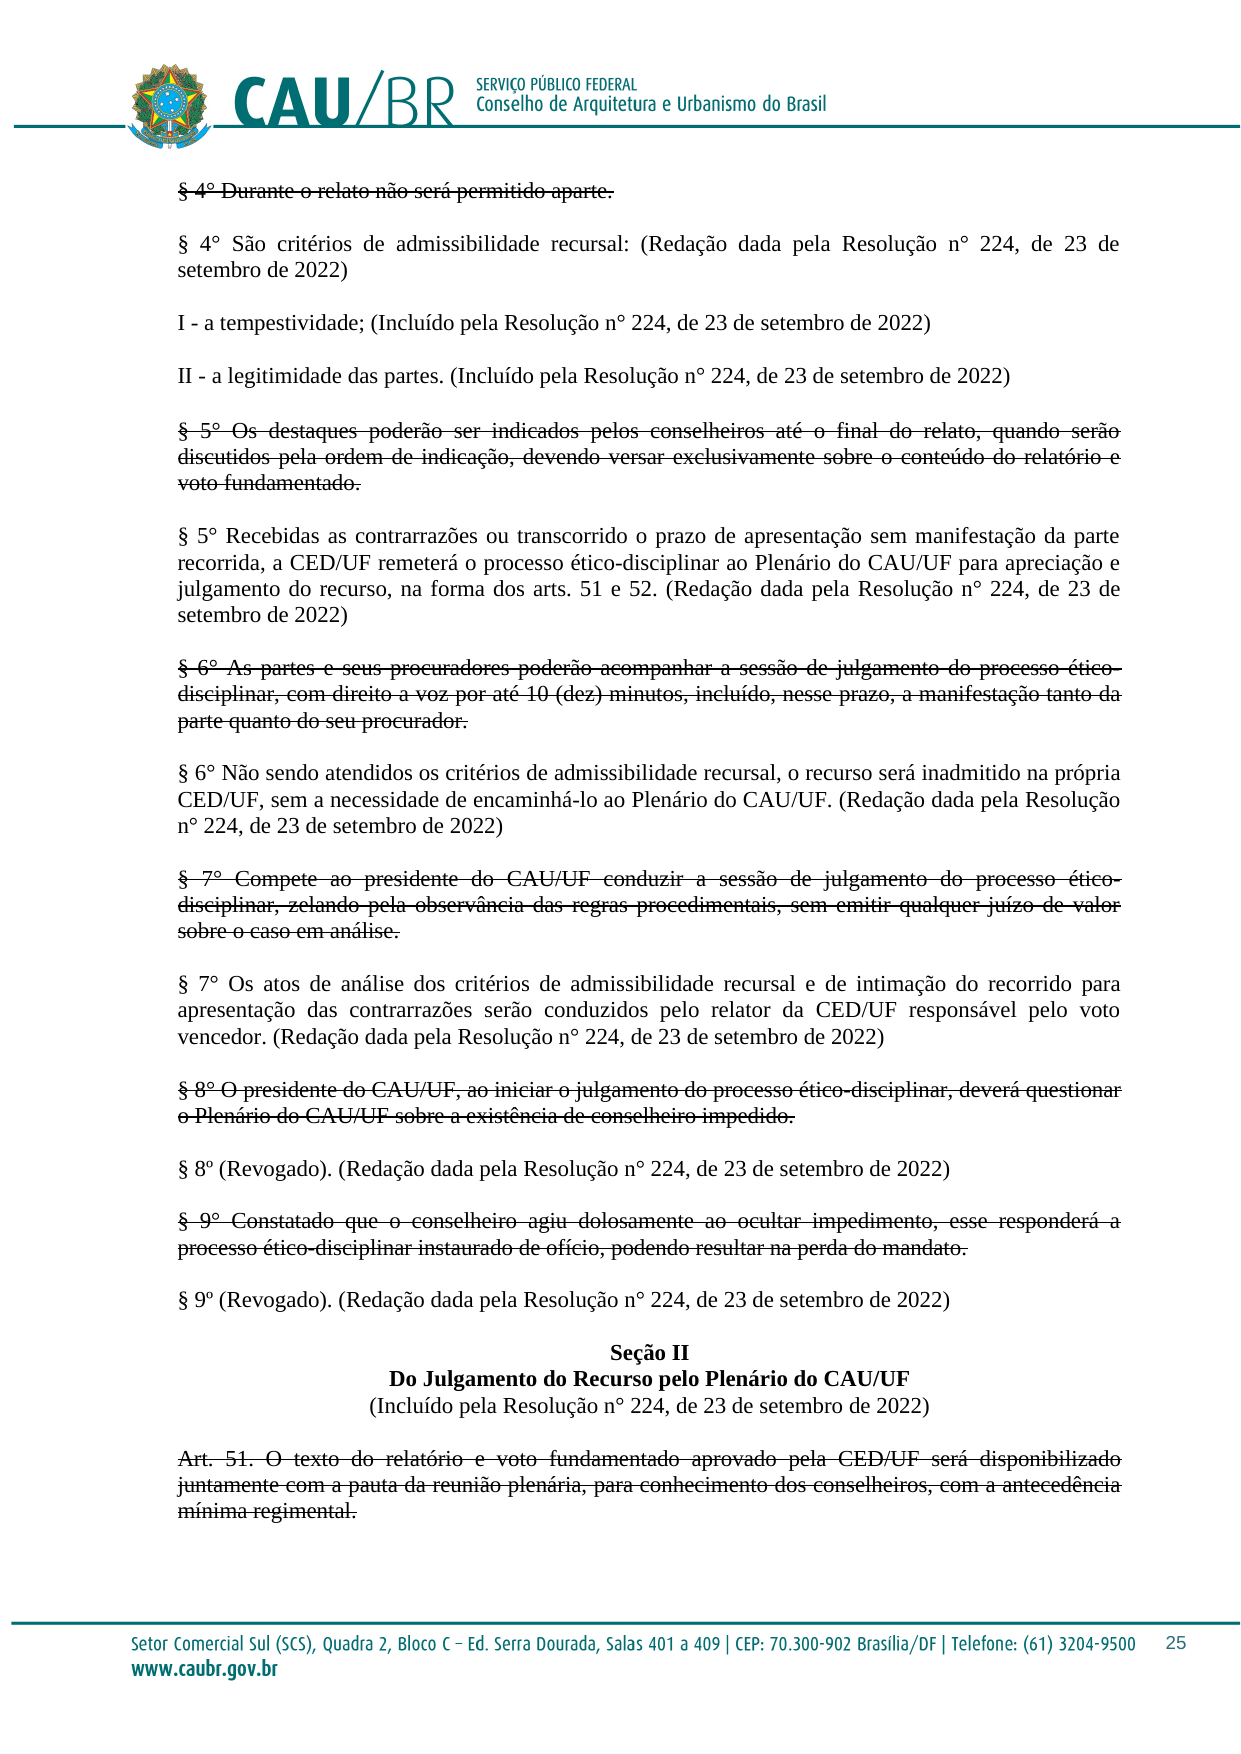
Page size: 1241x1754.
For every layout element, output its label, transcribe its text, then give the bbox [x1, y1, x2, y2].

text § 7° Compete ao presidente do CAU/UF conduzir a sessão de julgamento do processo ético-disciplinar, zelando pela observância das regras procedimentais, sem emitir qualquer juízo de valor sobre o caso em análise. [177, 880, 1122, 944]
text § 5° Os destaques poderão ser indicados pelos conselheiros até o final do relato, quando serão discutidos pela ordem de indicação, devendo versar exclusivamente sobre o conteúdo do relatório e voto fundamentado. [177, 417, 1122, 496]
text Art. 51. O texto do relatório e voto fundamentado aprovado pela CED/UF será disponibilizado juntamente com a pauta da reunião plenária, para conhecimento dos conselheiros, com a antecedência mínima regimental. [177, 1444, 1122, 1459]
text § 6° As partes e seus procuradores poderão acompanhar a sessão de julgamento do processo ético-disciplinar, com direito a voz por até 10 (dez) minutos, incluído, nesse prazo, a manifestação tanto da parte quanto do seu procurador. [177, 669, 1122, 695]
text Do Julgamento do Recurso pelo Plenário do CAU/UF [177, 1366, 1122, 1392]
picture [13, 0, 1241, 177]
picture [11, 1579, 1241, 1754]
text I - a tempestividade; (Incluído pela Resolução n° 224, de 23 de setembro de 2022) [177, 309, 1122, 335]
text § 8° O presidente do CAU/UF, ao iniciar o julgamento do processo ético-disciplinar, deverá questionar o Plenário do CAU/UF sobre a existência de conselheiro impedido. [177, 1091, 1122, 1128]
text II - a legitimidade das partes. (Incluído pela Resolução n° 224, de 23 de setembro de 2022) [177, 362, 1122, 388]
text § 7° Compete ao presidente do CAU/UF conduzir a sessão de julgamento do processo ético-disciplinar, zelando pela observância das regras procedimentais, sem emitir qualquer juízo de valor sobre o caso em análise. [177, 865, 1122, 879]
text § 6° Não sendo atendidos os critérios de admissibilidade recursal, o recurso será inadmitido na própria CED/UF, sem a necessidade de encaminhá-lo ao Plenário do CAU/UF. (Redação dada pela Resolução n° 224, de 23 de setembro de 2022) [177, 759, 1122, 838]
text (Incluído pela Resolução n° 224, de 23 de setembro de 2022) [177, 1392, 1122, 1418]
text § 6° As partes e seus procuradores poderão acompanhar a sessão de julgamento do processo ético-disciplinar, com direito a voz por até 10 (dez) minutos, incluído, nesse prazo, a manifestação tanto da parte quanto do seu procurador. [177, 696, 1122, 733]
text Art. 51. O texto do relatório e voto fundamentado aprovado pela CED/UF será disponibilizado juntamente com a pauta da reunião plenária, para conhecimento dos conselheiros, com a antecedência mínima regimental. [177, 1486, 1122, 1524]
text § 5° Recebidas as contrarrazões ou transcorrido o prazo de apresentação sem manifestação da parte recorrida, a CED/UF remeterá o processo ético-disciplinar ao Plenário do CAU/UF para apreciação e julgamento do recurso, na forma dos arts. 51 e 52. (Redação dada pela Resolução n° 224, de 23 de setembro de 2022) [177, 522, 1122, 628]
text § 8º (Revogado). (Redação dada pela Resolução n° 224, de 23 de setembro de 2022) [177, 1155, 1122, 1181]
text § 9° Constatado que o conselheiro agiu dolosamente ao ocultar impedimento, esse responderá a processo ético-disciplinar instaurado de ofício, podendo resultar na perda do mandato. [177, 1207, 1122, 1260]
text § 4° Durante o relato não será permitido aparte. [177, 177, 1122, 203]
text § 4° São critérios de admissibilidade recursal: (Redação dada pela Resolução n° 224, de 23 de setembro de 2022) [177, 230, 1122, 283]
text § 9º (Revogado). (Redação dada pela Resolução n° 224, de 23 de setembro de 2022) [177, 1286, 1122, 1313]
text § 8° O presidente do CAU/UF, ao iniciar o julgamento do processo ético-disciplinar, deverá questionar o Plenário do CAU/UF sobre a existência de conselheiro impedido. [177, 1076, 1122, 1090]
text § 7° Os atos de análise dos critérios de admissibilidade recursal e de intimação do recorrido para apresentação das contrarrazões serão conduzidos pelo relator da CED/UF responsável pelo voto vencedor. (Redação dada pela Resolução n° 224, de 23 de setembro de 2022) [177, 970, 1122, 1049]
text Seção II [177, 1339, 1122, 1366]
text Art. 51. O texto do relatório e voto fundamentado aprovado pela CED/UF será disponibilizado juntamente com a pauta da reunião plenária, para conhecimento dos conselheiros, com a antecedência mínima regimental. [177, 1460, 1122, 1485]
